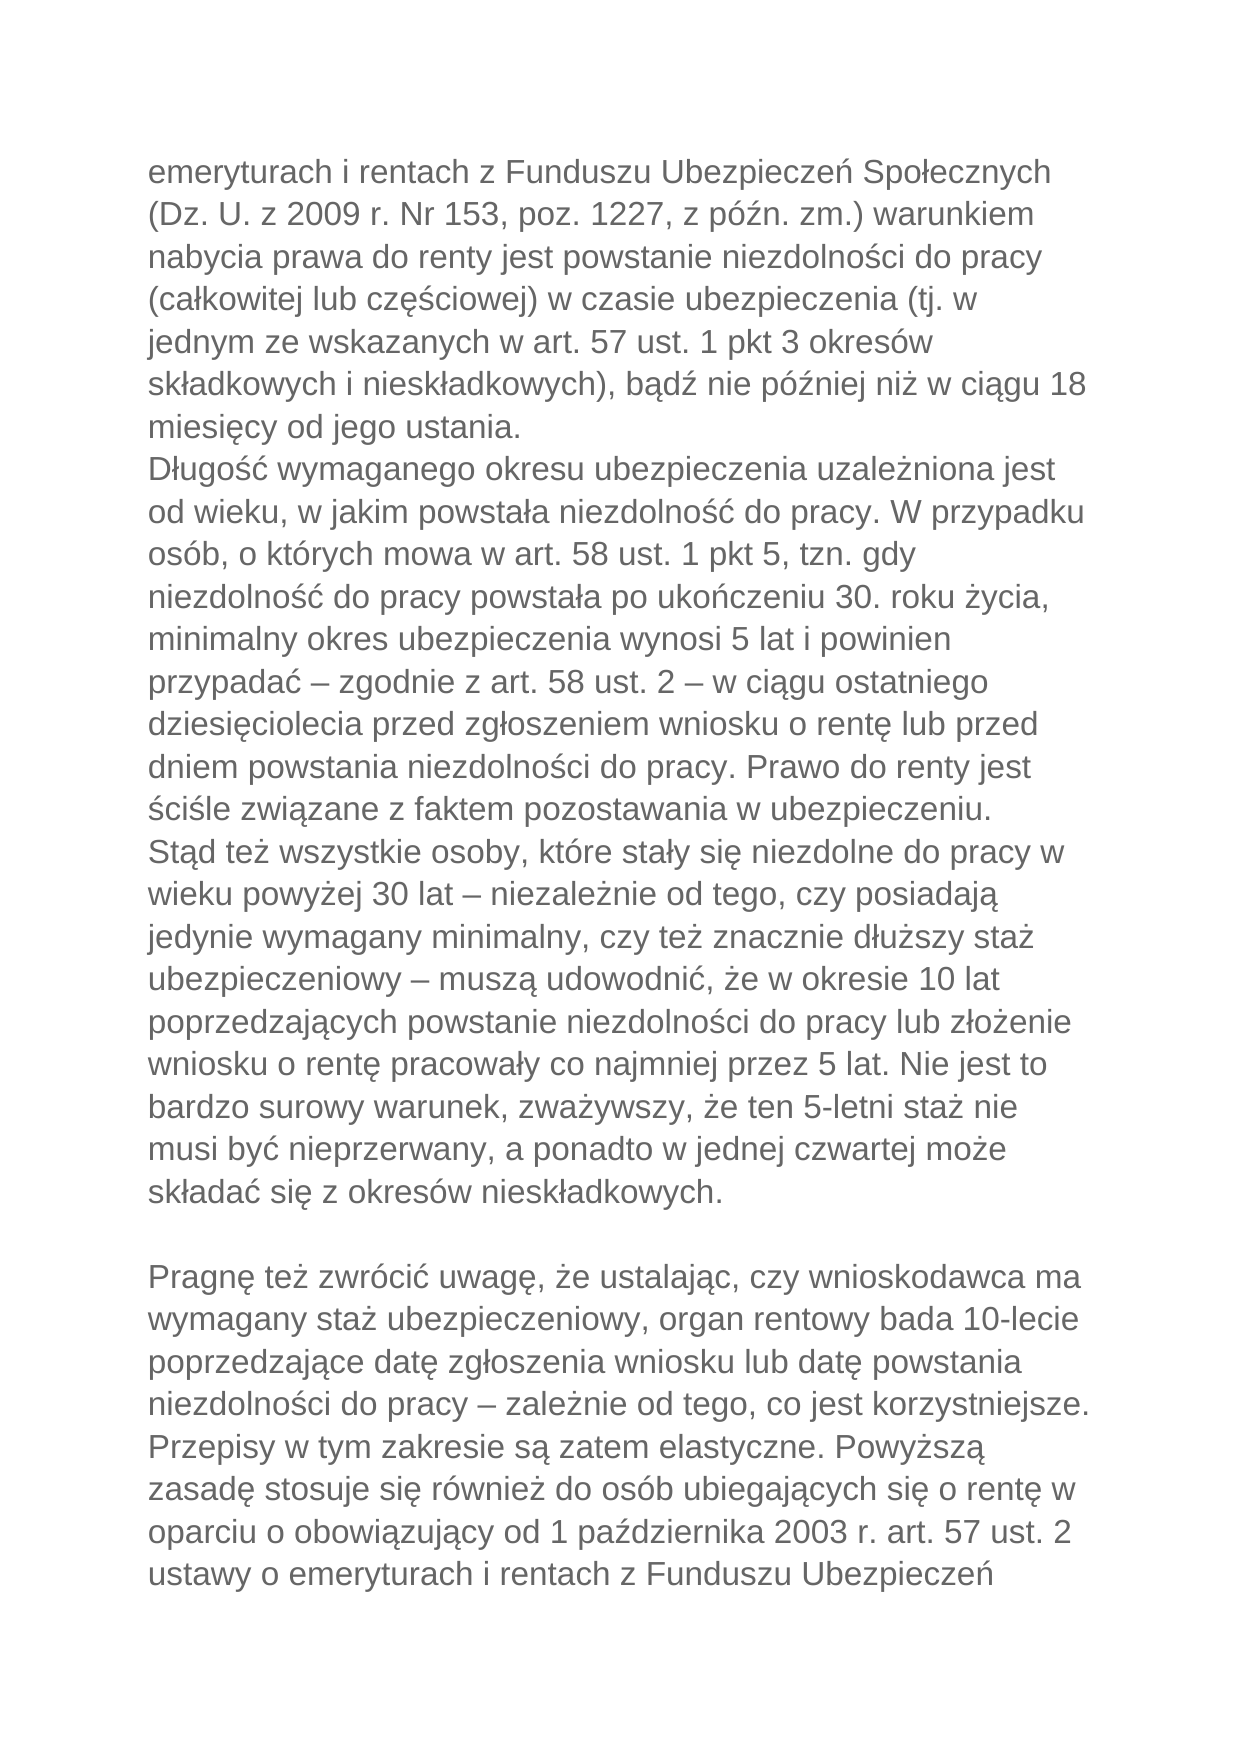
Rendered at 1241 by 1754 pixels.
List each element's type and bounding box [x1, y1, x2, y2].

text [148, 148, 1093, 1593]
